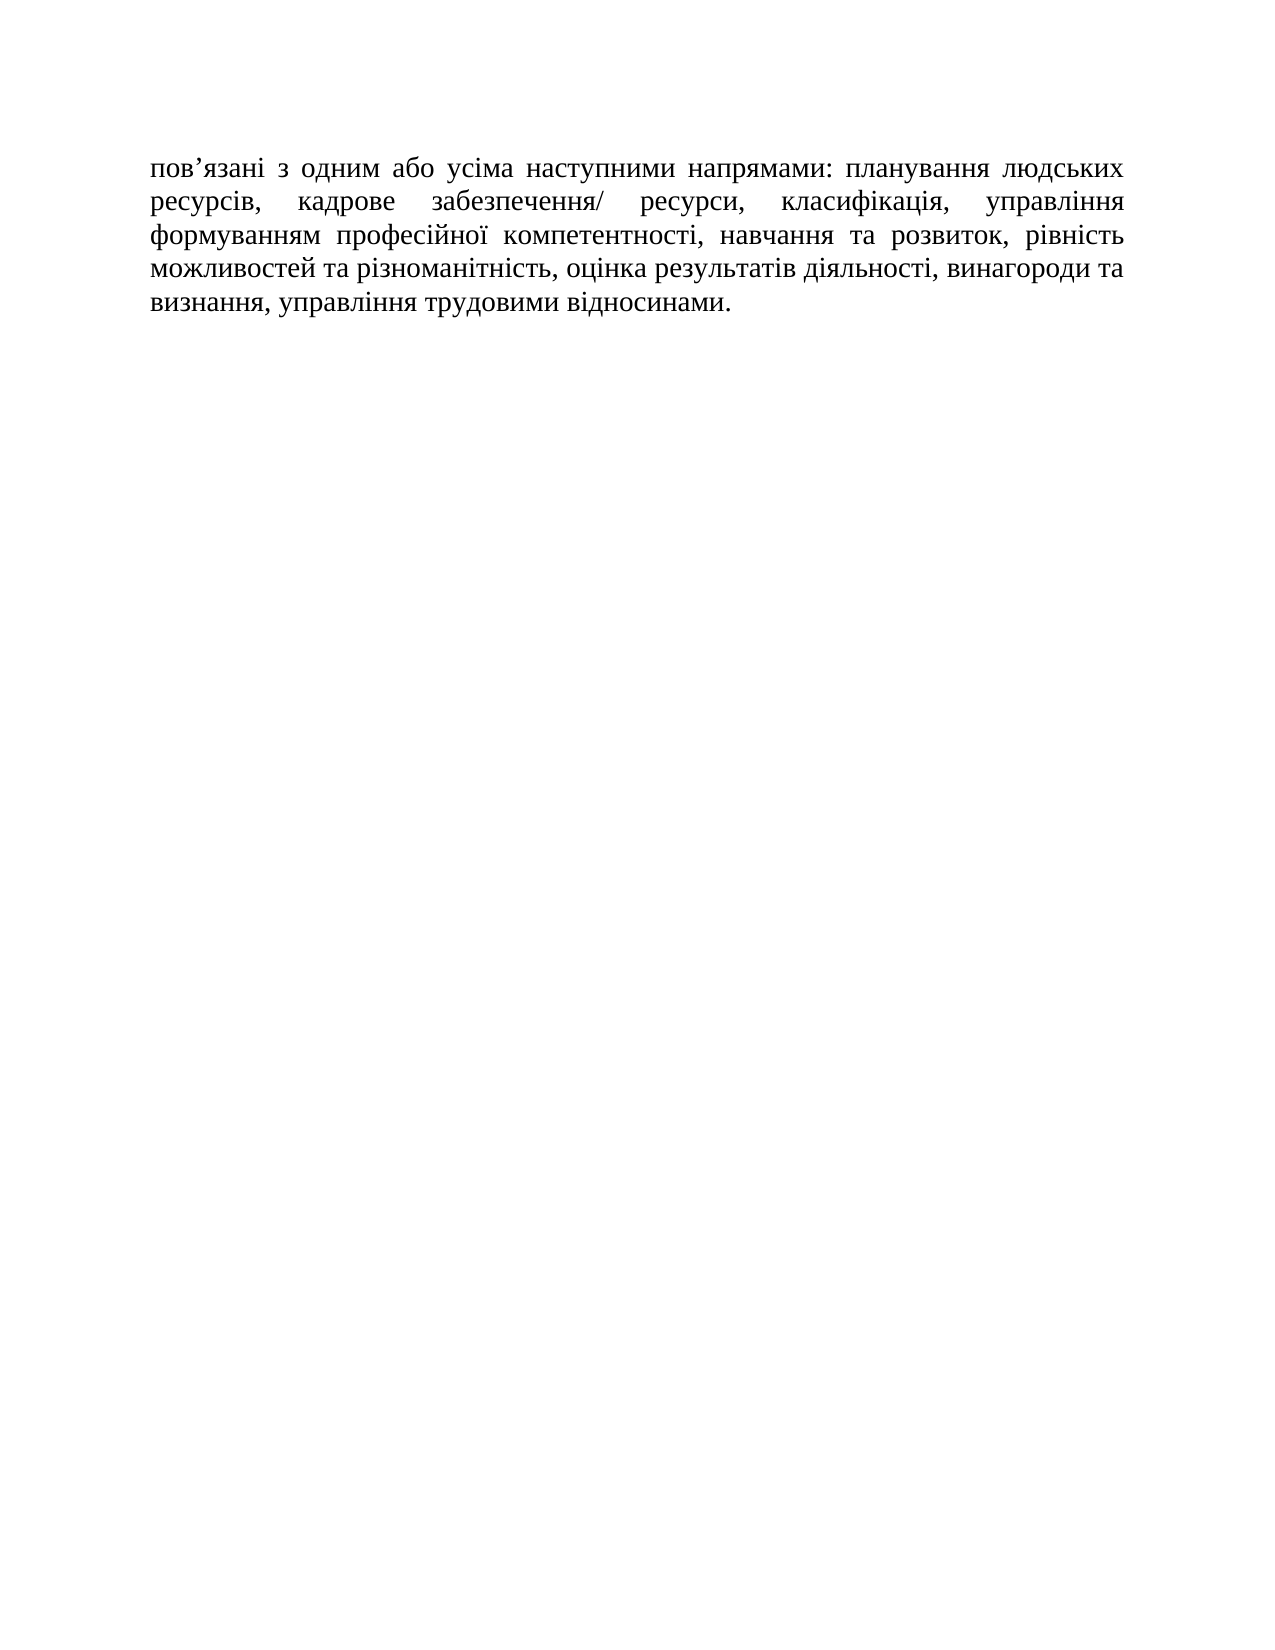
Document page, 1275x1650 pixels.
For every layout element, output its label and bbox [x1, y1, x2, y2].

text [150, 150, 1125, 318]
